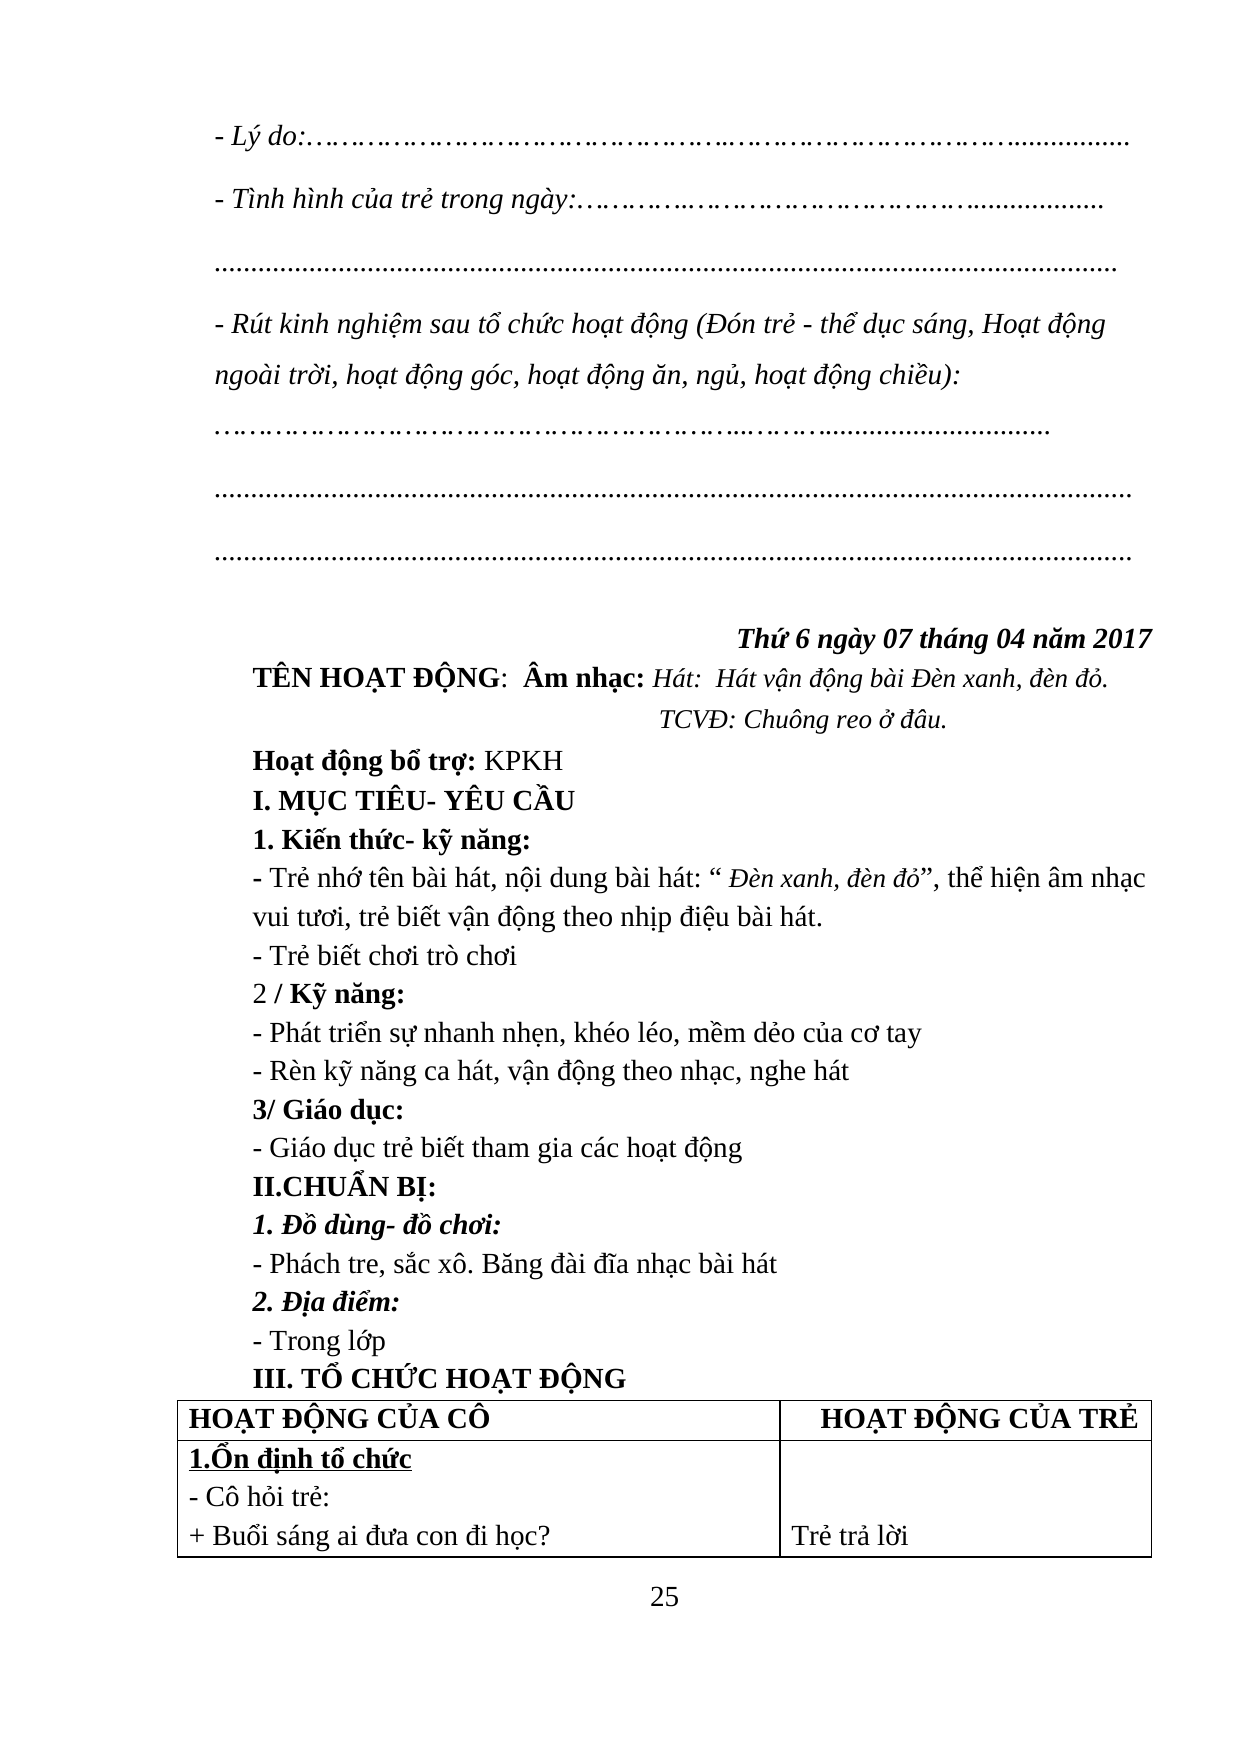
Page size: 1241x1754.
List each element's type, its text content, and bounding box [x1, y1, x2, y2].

text - Phát triển sự nhanh nhẹn, khéo léo, mềm dẻo của cơ tay [252, 1015, 1152, 1048]
text .............................................................................................................................. [214, 533, 1152, 566]
text - Lý do:………………………………………….……………………………................ [214, 118, 1152, 152]
text 1. Kiến thức- kỹ năng: [252, 822, 1152, 856]
text - Trẻ nhớ tên bài hát, nội dung bài hát: “ Đèn xanh, đèn đỏ”, thể hiện âm nhạc vui tươi, trẻ biết vận động theo nhịp điệu bài hát. [252, 861, 1152, 933]
table_header HOẠT ĐỘNG CỦA CÔ [178, 1401, 779, 1440]
text - Trong lớp [252, 1323, 1152, 1357]
text Thứ 6 ngày 07 tháng 04 năm 2017 [177, 622, 1152, 655]
text 2. Địa điểm: [252, 1284, 1152, 1318]
text - Rút kinh nghiệm sau tổ chức hoạt động (Đón trẻ - thể dục sáng, Hoạt động ngoài trời, hoạt động góc, hoạt động ăn, ngủ, hoạt động chiều):……………………………………………………..………............................... [214, 307, 1152, 441]
text - Rèn kỹ năng ca hát, vận động theo nhạc, nghe hát [252, 1053, 1152, 1087]
text - Phách tre, sắc xô. Băng đài đĩa nhạc bài hát [252, 1246, 1152, 1279]
table_header HOẠT ĐỘNG CỦA TRẺ [781, 1401, 1151, 1440]
text - Tình hình của trẻ trong ngày:………….…………………………….................. [214, 181, 1152, 214]
text III. TỔ CHỨC HOẠT ĐỘNG [252, 1362, 1152, 1395]
text - Giáo dục trẻ biết tham gia các hoạt động [252, 1130, 1152, 1164]
text I. MỤC TIÊU- YÊU CẦU [252, 783, 1152, 817]
table_cell Trẻ trả lời - Lắng nghe [781, 1441, 1151, 1556]
text .............................................................................................................................. [214, 470, 1152, 503]
text Hoạt động bổ trợ: KPKH [252, 743, 1157, 776]
text ............................................................................................................................ [214, 244, 1152, 277]
text 2 / Kỹ năng: [252, 976, 1152, 1010]
text - Trẻ biết chơi trò chơi [252, 938, 1152, 971]
text TCVĐ: Chuông reo ở đâu. [252, 703, 1152, 734]
text 1. Đồ dùng- đồ chơi: [252, 1207, 1152, 1241]
text TÊN HOẠT ĐỘNG: Âm nhạc: Hát: Hát vận động bài Đèn xanh, đèn đỏ. [252, 660, 1152, 694]
text 3/ Giáo dục: [252, 1092, 1152, 1125]
text II.CHUẨN BỊ: [252, 1169, 1152, 1202]
